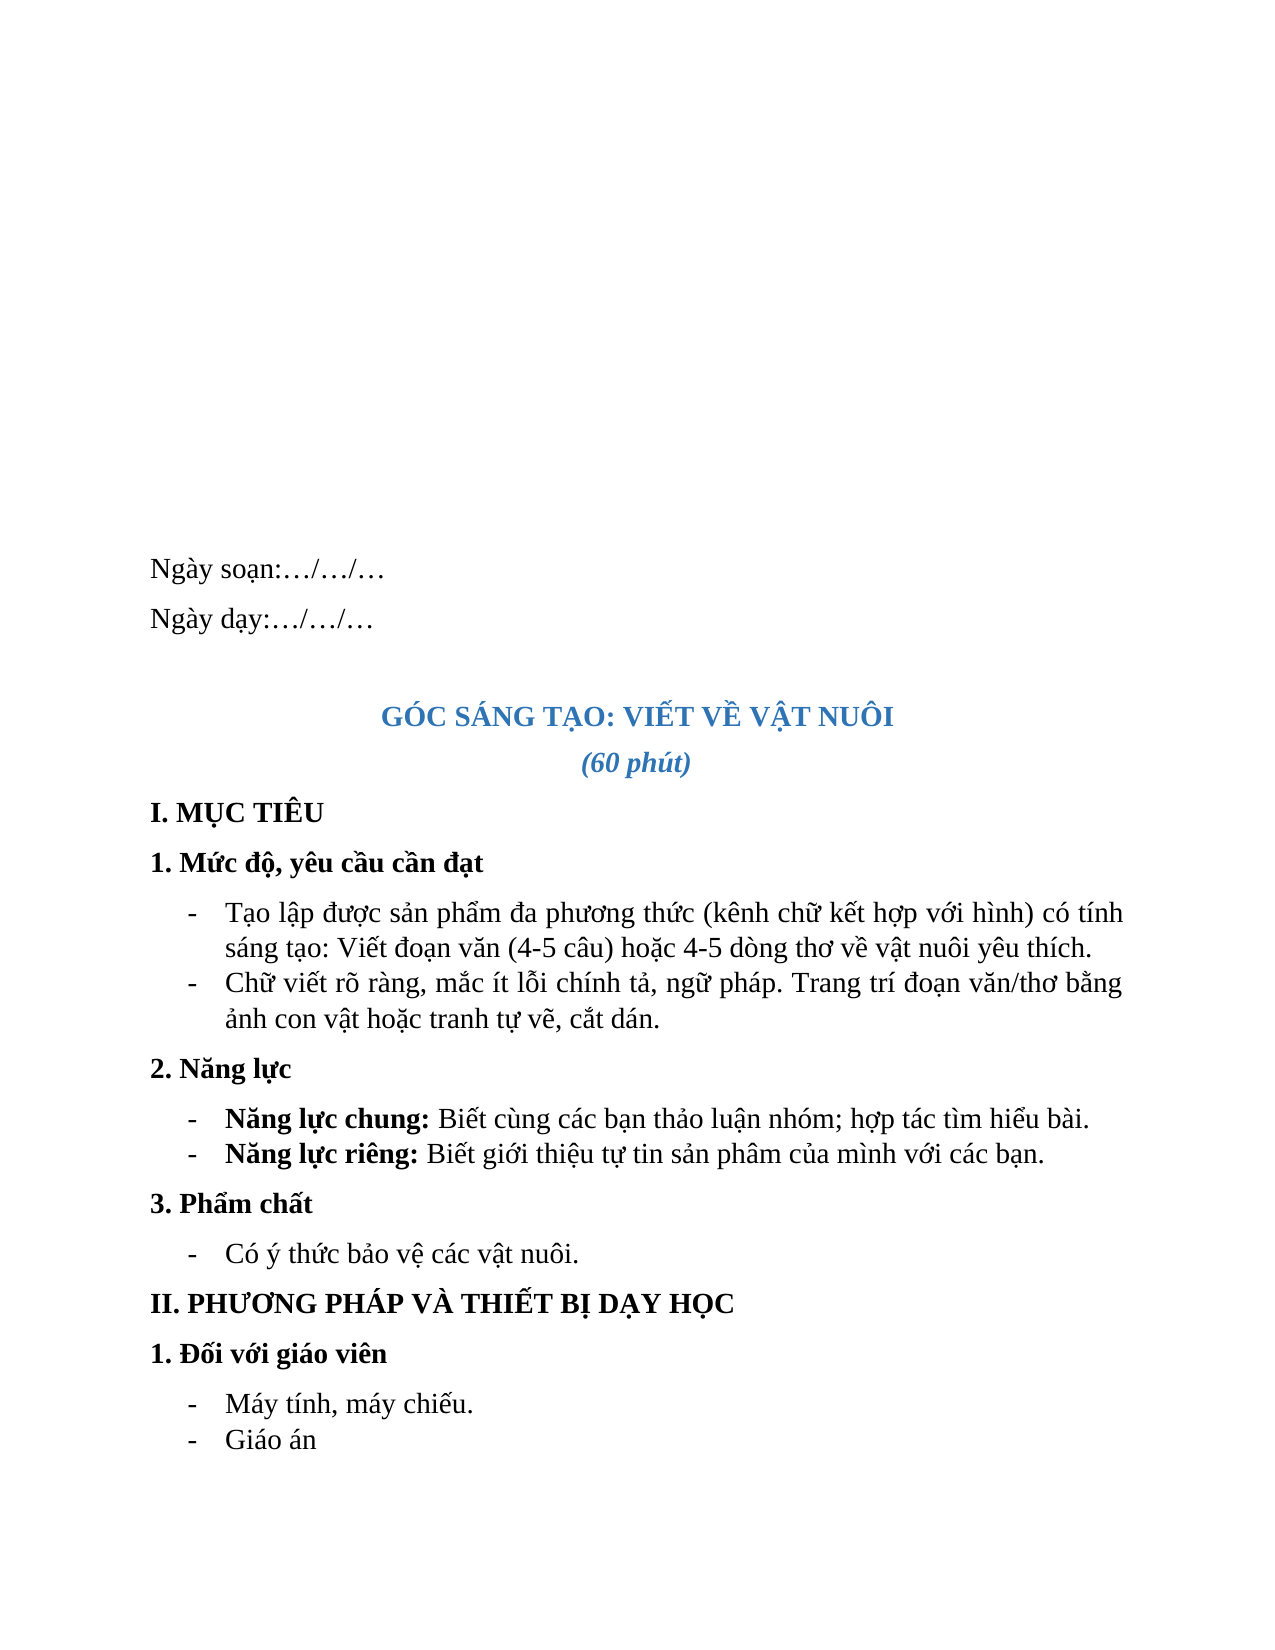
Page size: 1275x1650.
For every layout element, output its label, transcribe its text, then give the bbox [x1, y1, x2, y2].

list Giáo án [187, 1421, 1125, 1456]
subtitle GÓC SÁNG TẠO: VIẾT VỀ VẬT NUÔI [150, 700, 1125, 733]
text 1. Mức độ, yêu cầu cần đạt [150, 844, 1125, 879]
text 3. Phẩm chất [150, 1185, 1125, 1221]
list Máy tính, máy chiếu. [187, 1385, 1125, 1421]
list Năng lực riêng: Biết giới thiệu tự tin sản phâm của mình với các bạn. [187, 1135, 1125, 1171]
list Tạo lập được sản phẩm đa phương thức (kênh chữ kết hợp với hình) có tính sáng tạo: Viết đoạn văn (4-5 câu) hoặc 4-5 dòng thơ về vật nuôi yêu thích. [187, 894, 1125, 964]
text I. MỤC TIÊU [150, 794, 1125, 829]
text 1. Đối với giáo viên [150, 1335, 1125, 1371]
subtitle (60 phút) [150, 746, 1125, 779]
text Ngày soạn:…/…/… [150, 550, 1125, 585]
text 2. Năng lực [150, 1050, 1125, 1085]
text Ngày dạy:…/…/… [150, 600, 1125, 635]
list Năng lực chung: Biết cùng các bạn thảo luận nhóm; hợp tác tìm hiểu bài. [187, 1100, 1125, 1135]
text II. PHƯƠNG PHÁP VÀ THIẾT BỊ DẠY HỌC [150, 1285, 1125, 1321]
list Có ý thức bảo vệ các vật nuôi. [187, 1235, 1125, 1271]
list Chữ viết rõ ràng, mắc ít lỗi chính tả, ngữ pháp. Trang trí đoạn văn/thơ bằng ảnh con vật hoặc tranh tự vẽ, cắt dán. [187, 964, 1125, 1035]
